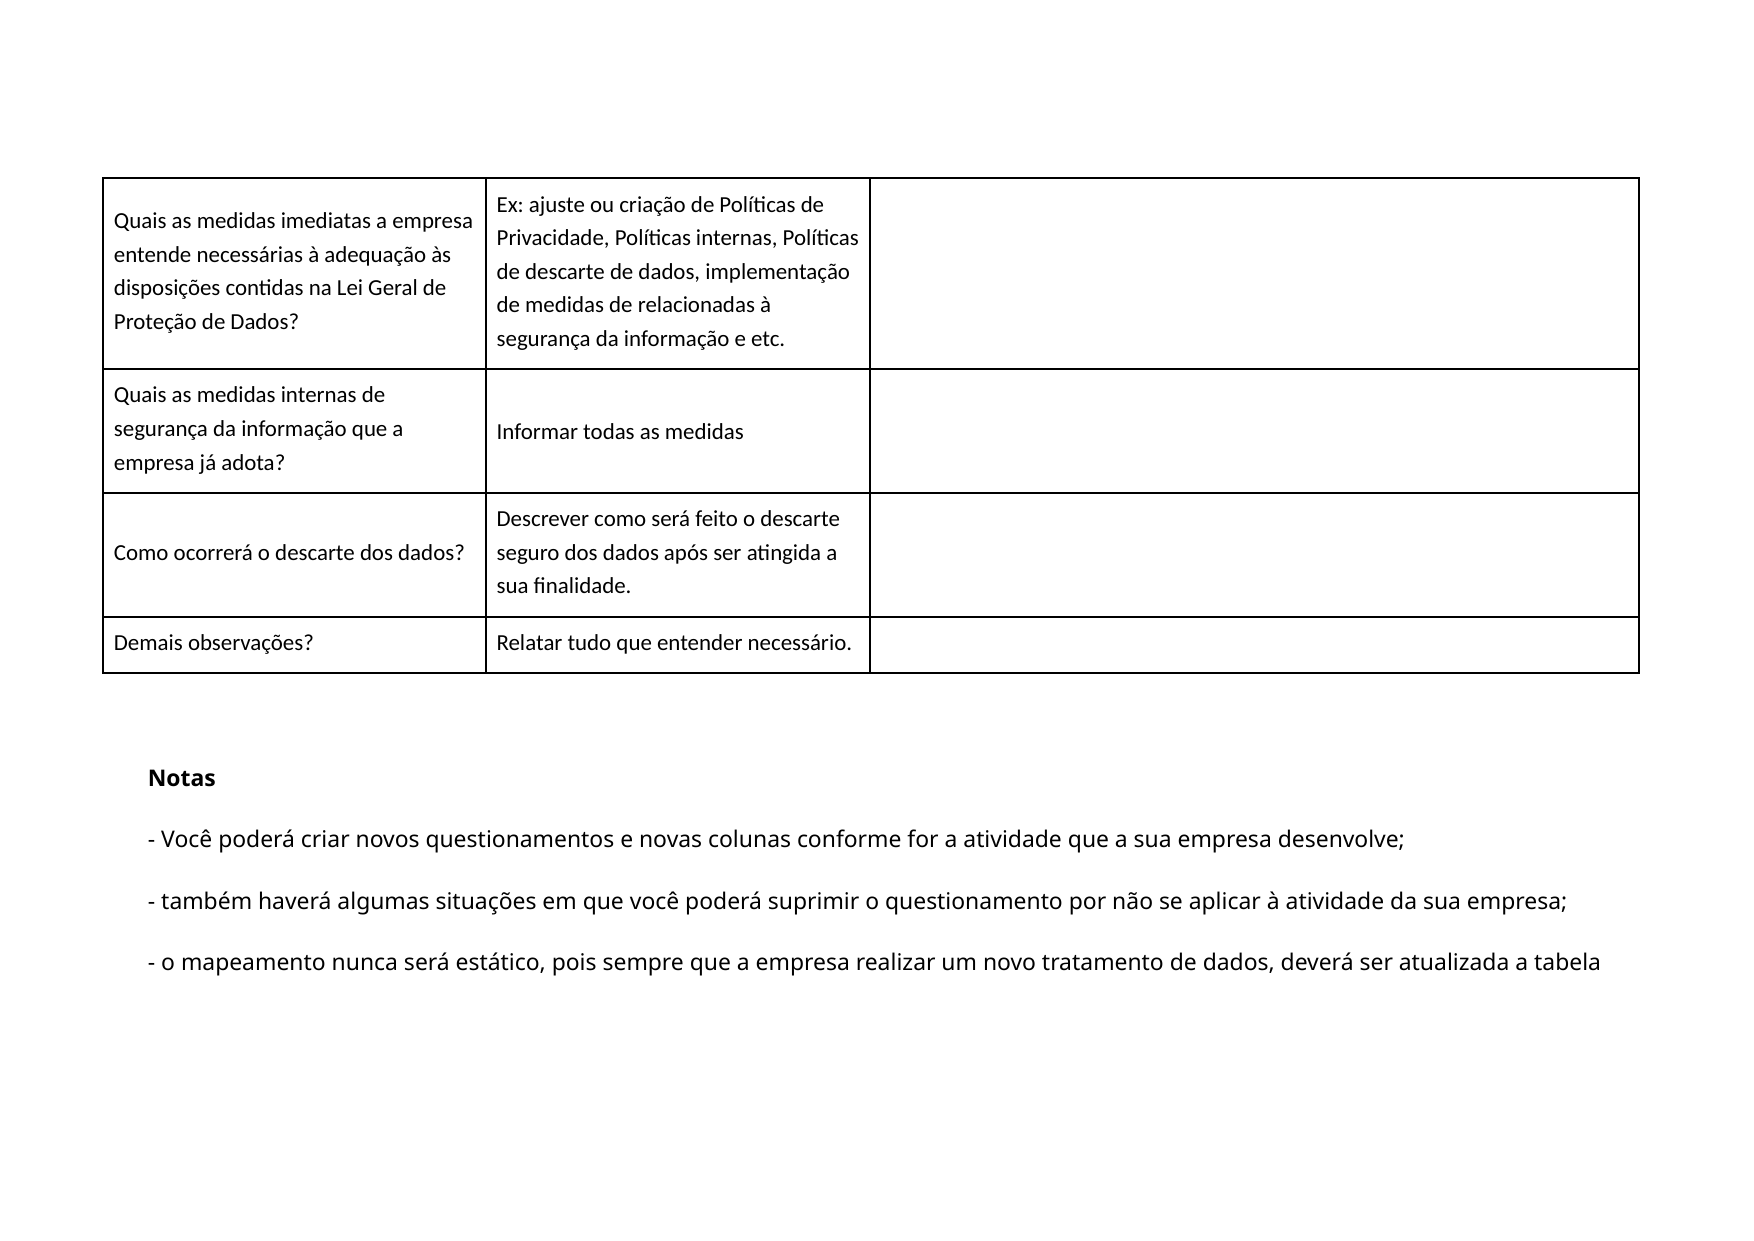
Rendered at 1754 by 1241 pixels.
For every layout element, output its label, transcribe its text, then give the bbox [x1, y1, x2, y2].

table_cell Quais as medidas internas de segurança da informação que a empresa já adota? [104, 370, 485, 492]
text - Você poderá criar novos questionamentos e novas colunas conforme for a atividade que a sua empresa desenvolve; [148, 823, 1606, 854]
table_cell Como ocorrerá o descarte dos dados? [104, 494, 485, 616]
text Notas [148, 674, 1606, 793]
text - também haverá algumas situações em que você poderá suprimir o questionamento por não se aplicar à atividade da sua empresa; [148, 885, 1606, 916]
text - o mapeamento nunca será estático, pois sempre que a empresa realizar um novo tratamento de dados, deverá ser atualizada a tabela [148, 946, 1606, 977]
table_cell [871, 179, 1638, 368]
table_cell Quais as medidas imediatas a empresa entende necessárias à adequação às disposições contidas na Lei Geral de Proteção de Dados? [104, 179, 485, 368]
table_cell Descrever como será feito o descarte seguro dos dados após ser atingida a sua finalidade. [487, 494, 869, 616]
table_cell Demais observações? [104, 618, 485, 672]
table_cell [871, 494, 1638, 616]
table_cell Ex: ajuste ou criação de Políticas de Privacidade, Políticas internas, Políticas de descarte de dados, implementação de medidas de relacionadas à segurança da informação e etc. [487, 179, 869, 368]
table_cell [871, 370, 1638, 492]
table_cell Relatar tudo que entender necessário. [487, 618, 869, 672]
table_cell [871, 618, 1638, 672]
table_cell Informar todas as medidas [487, 370, 869, 492]
